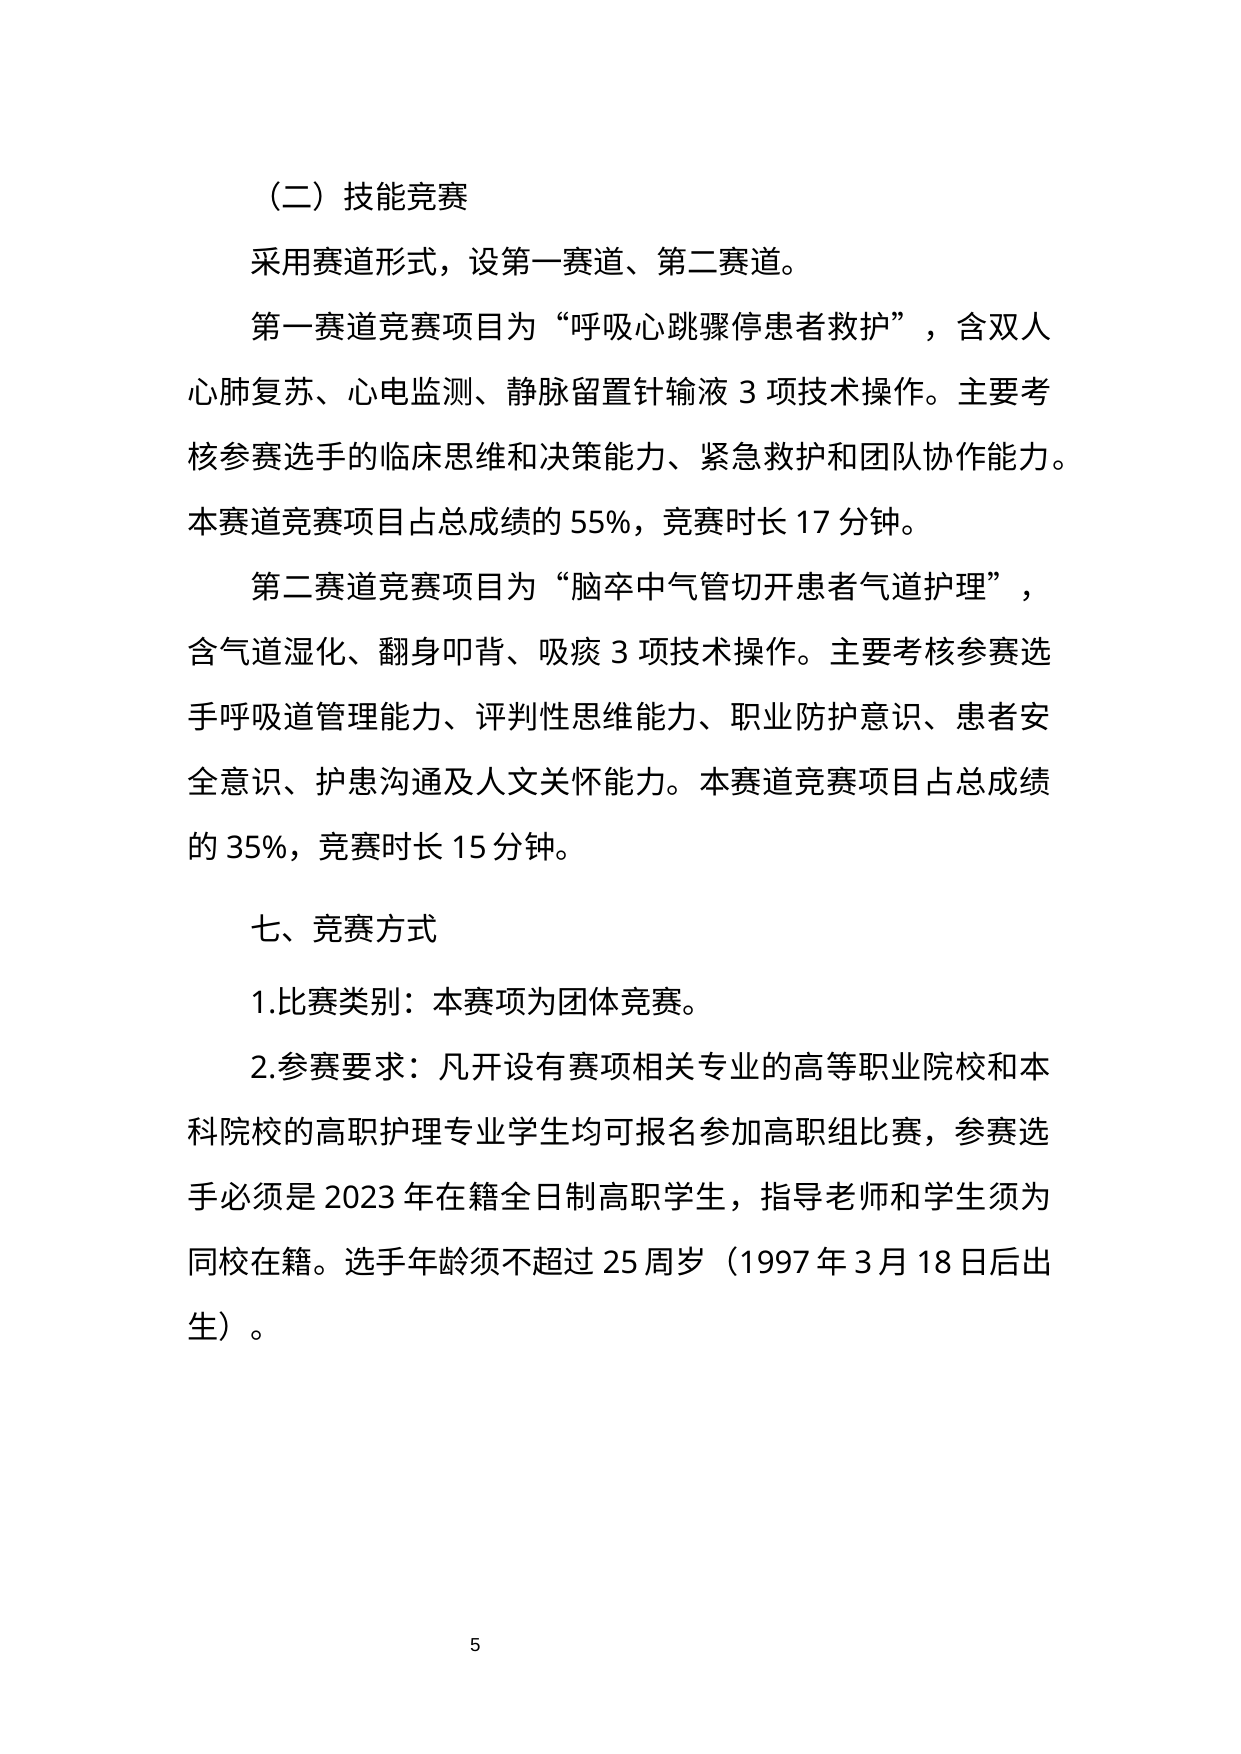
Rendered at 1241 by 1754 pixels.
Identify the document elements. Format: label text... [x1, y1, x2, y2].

text 2.参赛要求：凡开设有赛项相关专业的高等职业院校和本科院校的高职护理专业学生均可报名参加高职组比赛，参赛选手必须是2023年在籍全日制高职学生，指导老师和学生须为同校在籍。选手年龄须不超过25周岁（1997年3月18日后出生）。 [187, 1033, 1053, 1358]
text 第一赛道竞赛项目为“呼吸心跳骤停患者救护”，含双人心肺复苏、心电监测、静脉留置针输液 3 项技术操作。主要考核参赛选手的临床思维和决策能力、紧急救护和团队协作能力。本赛道竞赛项目占总成绩的 55%，竞赛时长 17 分钟。 [187, 292, 1053, 552]
text （二）技能竞赛 [187, 162, 1053, 227]
text 采用赛道形式，设第一赛道、第二赛道。 [187, 227, 1053, 292]
text 第二赛道竞赛项目为“脑卒中气管切开患者气道护理”，含气道湿化、翻身叩背、吸痰 3 项技术操作。主要考核参赛选手呼吸道管理能力、评判性思维能力、职业防护意识、患者安全意识、护患沟通及人文关怀能力。本赛道竞赛项目占总成绩的 35%，竞赛时长 15分钟。 [187, 552, 1053, 877]
text 七、竞赛方式 [187, 893, 1053, 952]
text 1.比赛类别：本赛项为团体竞赛。 [187, 968, 1053, 1033]
